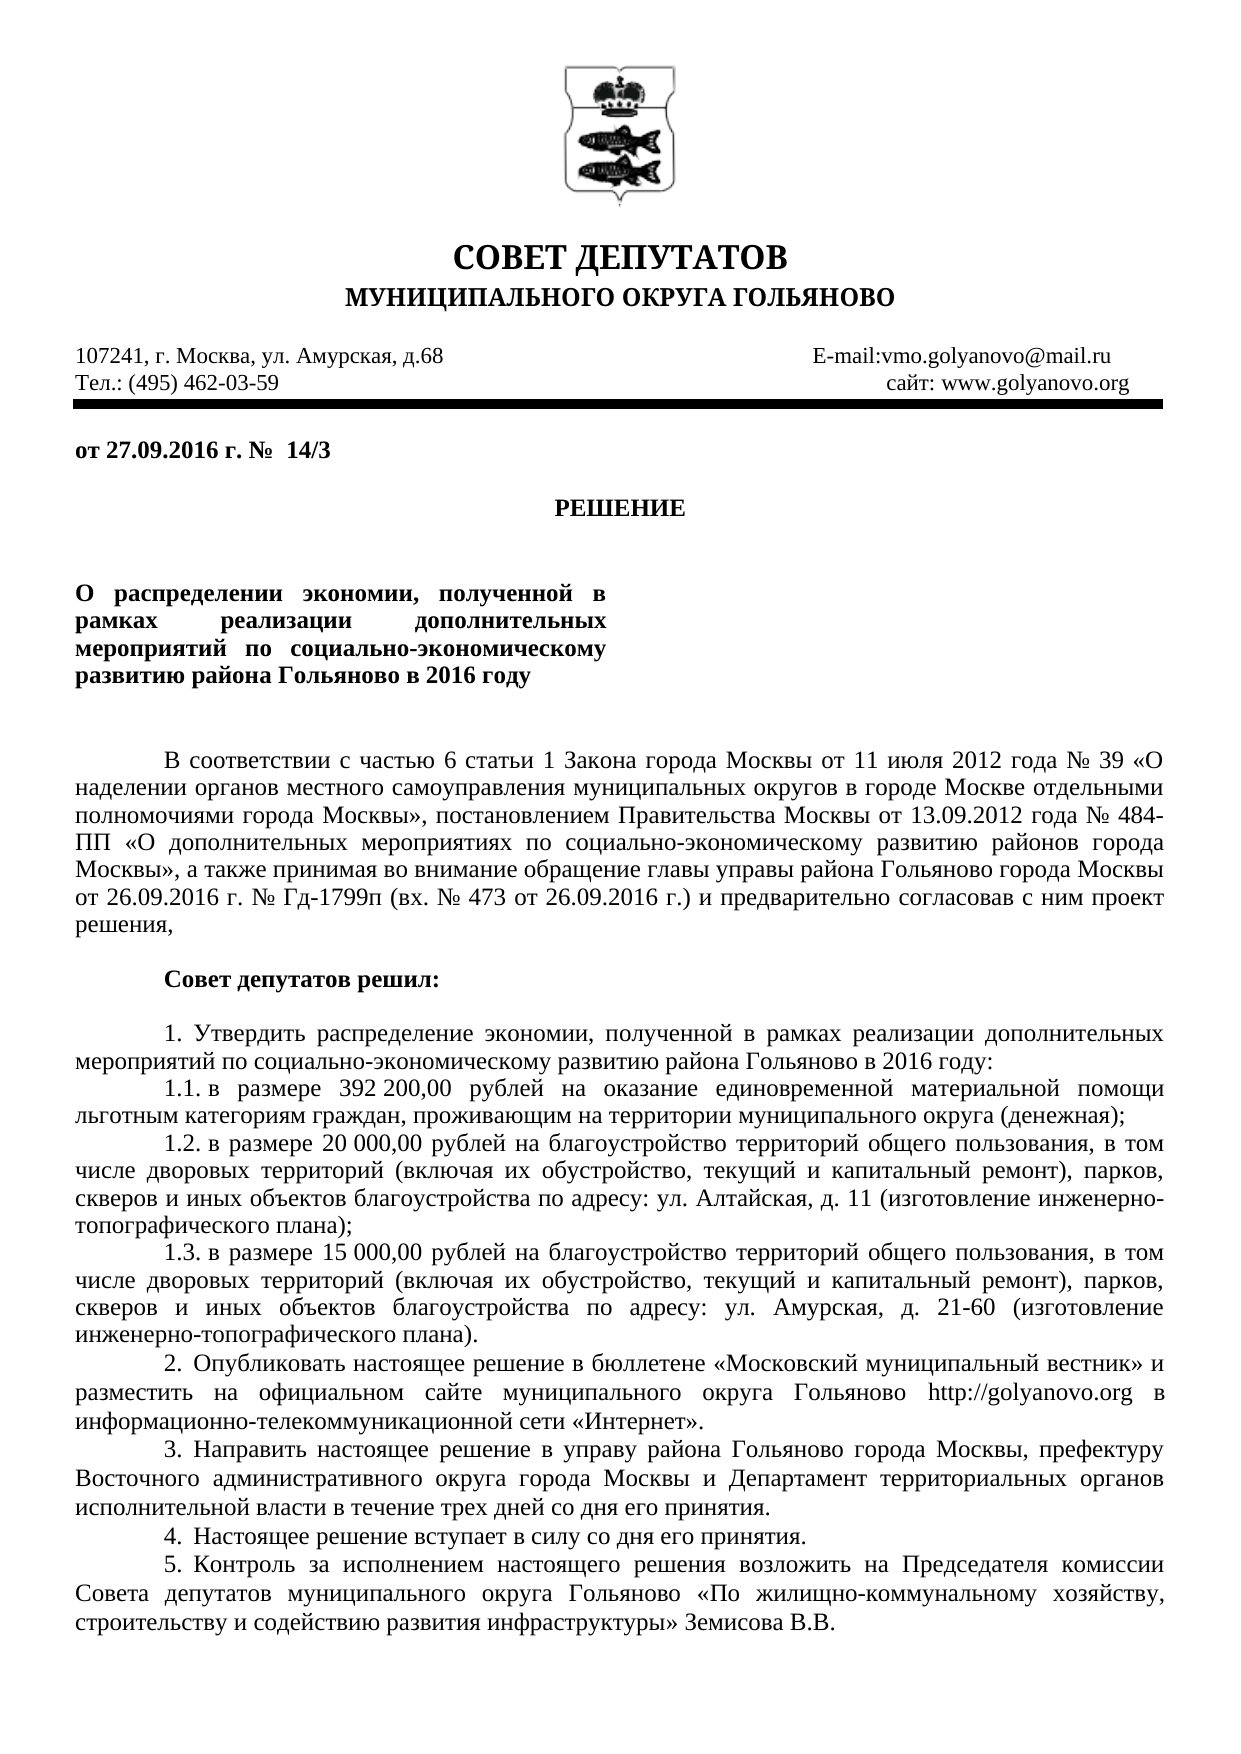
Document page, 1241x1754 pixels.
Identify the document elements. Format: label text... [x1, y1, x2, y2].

list Опубликовать настоящее решение в бюллетене «Московский муниципальный вестник» и разместить на официальном сайте муниципального округа Гольяново http://golyanovo.org в информационно-телекоммуникационной сети «Интернет». [75, 1348, 1165, 1434]
text РЕШЕНИЕ [75, 493, 1165, 522]
text от 27.09.2016 г. № 14/3 [75, 436, 1165, 464]
list Контроль за исполнением настоящего решения возложить на Председателя комиссии Совета депутатов муниципального округа Гольяново «По жилищно-коммунальному хозяйству, строительству и содействию развития инфраструктуры» Земисова В.В. [75, 1549, 1165, 1636]
text Тел.: (495) 462-03-59 сайт: www.golyanovo.org [75, 368, 1165, 395]
list Совет депутатов решил: [164, 965, 1165, 993]
list в размере 15 000,00 рублей на благоустройство территорий общего пользования, в том числе дворовых территорий (включая их обустройство, текущий и капитальный ремонт), парков, скверов и иных объектов благоустройства по адресу: ул. Амурская, д. 21-60 (изготовление инженерно-топографического плана). [75, 1239, 1165, 1348]
list в размере 20 000,00 рублей на благоустройство территорий общего пользования, в том числе дворовых территорий (включая их обустройство, текущий и капитальный ремонт), парков, скверов и иных объектов благоустройства по адресу: ул. Алтайская, д. 11 (изготовление инженерно-топографического плана); [75, 1129, 1165, 1239]
list В соответствии с частью 6 статьи 1 Закона города Москвы от 11 июля 2012 года № 39 «О наделении органов местного самоуправления муниципальных округов в городе Москве отдельными полномочиями города Москвы», постановлением Правительства Москвы от 13.09.2012 года № 484-ПП «О дополнительных мероприятиях по социально-экономическому развитию районов города Москвы», а также принимая во внимание обращение главы управы района Гольяново города Москвы от 26.09.2016 г. № Гд-1799п (вх. № 473 от 26.09.2016 г.) и предварительно согласовав с ним проект решения, [75, 746, 1165, 938]
list Направить настоящее решение в управу района Гольяново города Москвы, префектуру Восточного административного округа города Москвы и Департамент территориальных органов исполнительной власти в течение трех дней со дня его принятия. [75, 1434, 1165, 1521]
list Утвердить распределение экономии, полученной в рамках реализации дополнительных мероприятий по социально-экономическому развитию района Гольяново в 2016 году: [75, 1020, 1165, 1074]
list в размере 392 200,00 рублей на оказание единовременной материальной помощи льготным категориям граждан, проживающим на территории муниципального округа (денежная); [75, 1074, 1165, 1129]
text 107241, г. Москва, ул. Амурская, д.68 E-mail:vmo.golyanovo@mail.ru [75, 342, 1165, 368]
text МУНИЦИПАЛЬНОГО ОКРУГА ГОЛЬЯНОВО [75, 279, 1165, 313]
list Настоящее решение вступает в силу со дня его принятия. [75, 1521, 1165, 1549]
text СОВЕТ ДЕПУТАТОВ [75, 234, 1165, 279]
text О распределении экономии, полученной в рамках реализации дополнительных мероприятий по социально-экономическому развитию района Гольяново в 2016 году [75, 579, 607, 689]
